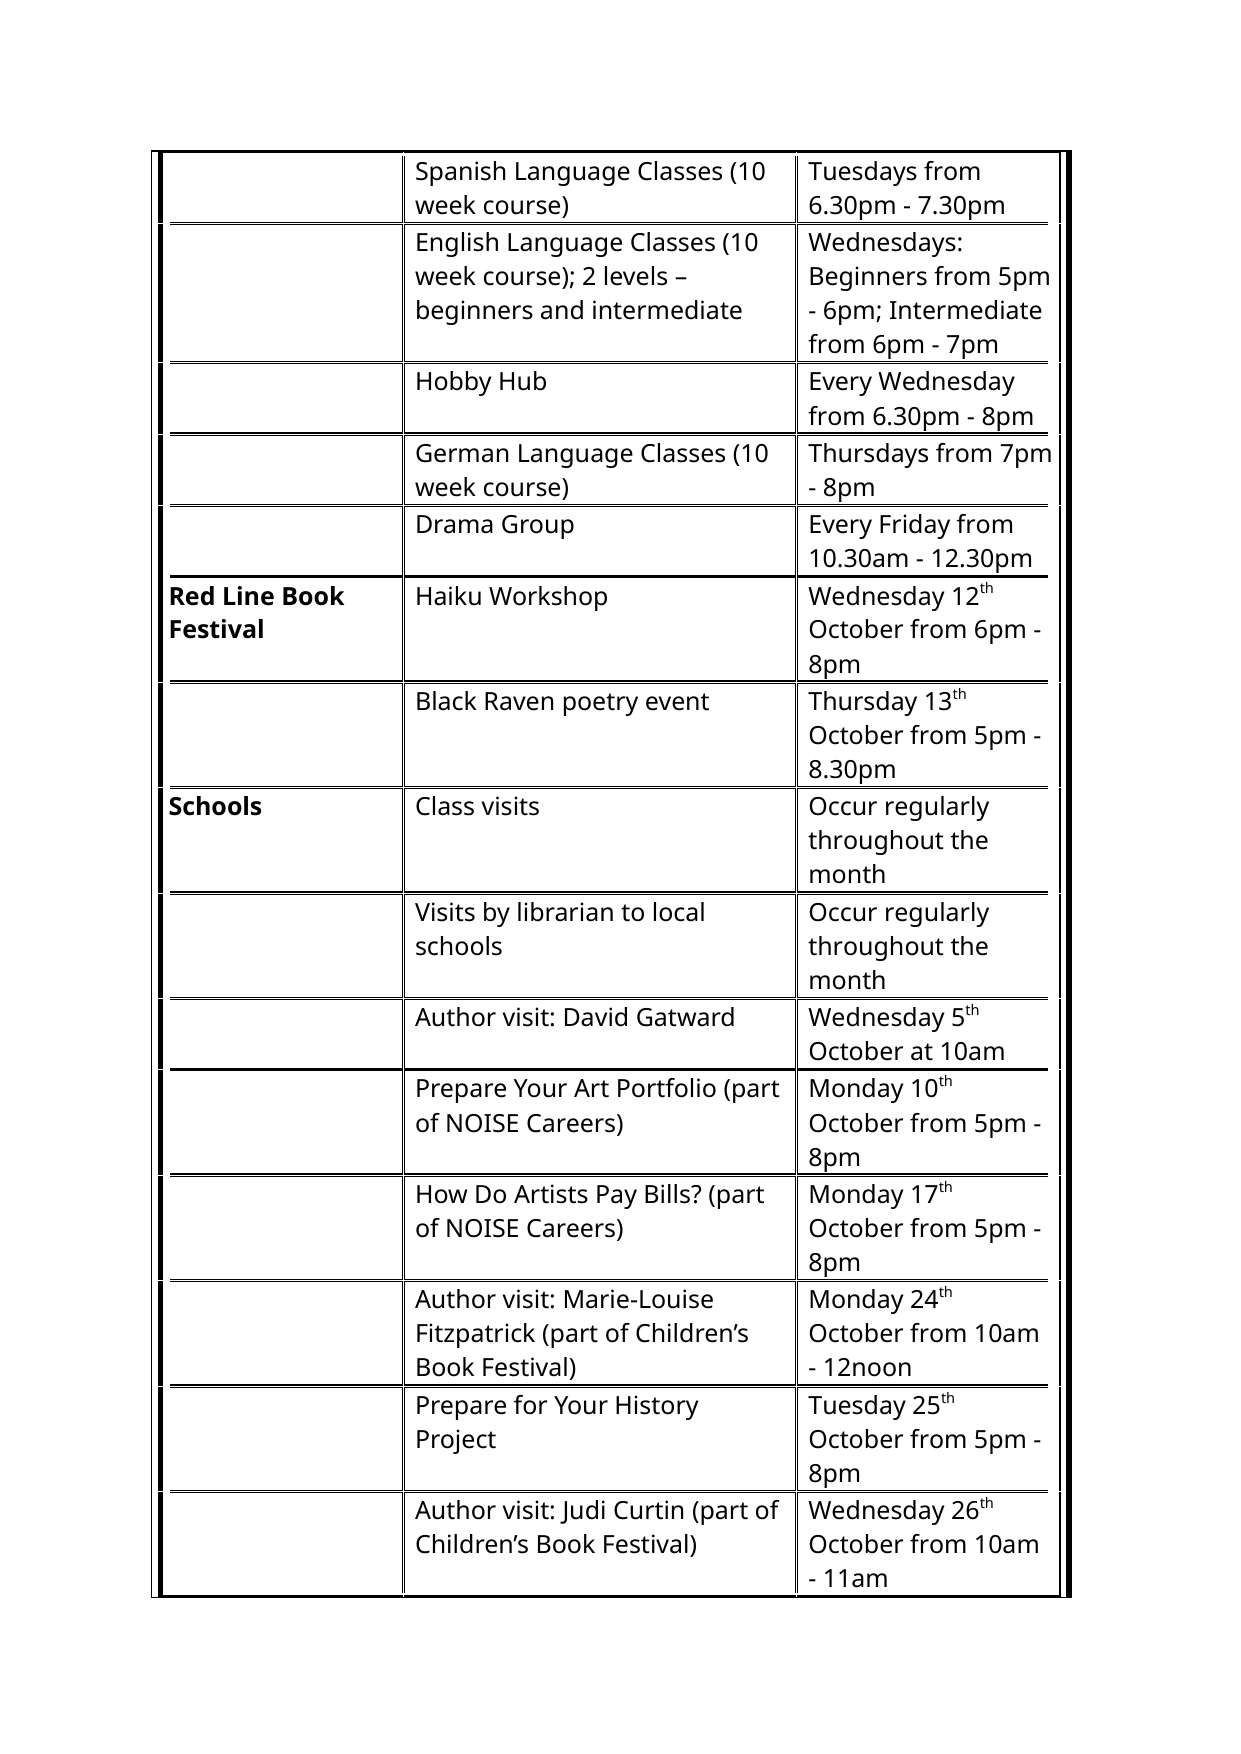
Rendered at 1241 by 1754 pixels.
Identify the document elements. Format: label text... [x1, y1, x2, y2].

table_cell Monday 17th October from 5pm - 8pm [798, 1173, 1060, 1279]
table_cell [157, 1279, 403, 1384]
table_cell Occur regularly throughout the month [797, 786, 1066, 891]
table_cell Author visit: Marie-Louise Fitzpatrick (part of Children’s Book Festival) [405, 1282, 795, 1384]
table_cell English Language Classes (10 week course); 2 levels – beginners and intermediate [405, 225, 795, 361]
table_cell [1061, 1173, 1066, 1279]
table_cell [157, 1068, 402, 1173]
table_cell [163, 680, 402, 786]
table_cell [157, 361, 403, 432]
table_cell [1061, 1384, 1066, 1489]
table_cell Monday 24th October from 10am - 12noon [797, 1279, 1066, 1384]
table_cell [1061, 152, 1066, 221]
table_cell Monday 10th October from 5pm - 8pm [798, 1068, 1066, 1173]
table_cell [157, 997, 403, 1068]
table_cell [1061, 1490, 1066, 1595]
table_cell How Do Artists Pay Bills? (part of NOISE Careers) [405, 1177, 795, 1279]
table_cell [163, 221, 402, 361]
table_cell German Language Classes (10 week course) [405, 436, 795, 503]
table_cell Spanish Language Classes (10 week course) [404, 153, 797, 221]
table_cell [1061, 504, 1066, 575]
table_cell Every Friday from 10.30am - 12.30pm [798, 504, 1060, 575]
table_cell Drama Group [405, 507, 795, 575]
table_cell Wednesday 5th October at 10am [797, 997, 1066, 1068]
table_cell Visits by librarian to local schools [405, 895, 795, 997]
table_cell Author visit: Judi Curtin (part of Children’s Book Festival) [404, 1493, 797, 1595]
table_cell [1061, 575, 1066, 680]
table_cell Black Raven poetry event [405, 684, 795, 786]
table_cell Tuesday 25th October from 5pm - 8pm [798, 1384, 1060, 1489]
table_cell Prepare Your Art Portfolio (part of NOISE Careers) [405, 1071, 795, 1173]
table_cell [163, 153, 403, 221]
table_cell [163, 1490, 403, 1595]
table_cell Wednesday 26th October from 10am - 11am [797, 1490, 1060, 1595]
table_cell Red Line Book Festival [163, 575, 402, 680]
table_cell Haiku Workshop [405, 578, 795, 680]
table_cell [163, 1384, 402, 1489]
table_cell Hobby Hub [405, 364, 795, 432]
table_cell Wednesdays: Beginners from 5pm - 6pm; Intermediate from 6pm - 7pm [798, 221, 1060, 361]
table_cell Wednesday 12th October from 6pm - 8pm [798, 575, 1059, 680]
table_cell Author visit: David Gatward [405, 1000, 795, 1068]
table_cell Occur regularly throughout the month [798, 891, 1060, 997]
table_cell Thursday 13th October from 5pm - 8.30pm [798, 680, 1060, 786]
table_cell Class visits [405, 789, 795, 891]
table_cell [163, 432, 402, 503]
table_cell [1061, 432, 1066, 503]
table_cell Schools [157, 786, 403, 891]
table_cell Thursdays from 7pm - 8pm [798, 432, 1060, 503]
table_cell Every Wednesday from 6.30pm - 8pm [797, 361, 1066, 432]
table_cell [163, 504, 402, 575]
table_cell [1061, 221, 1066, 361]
table_cell [163, 1173, 402, 1279]
table_cell Tuesdays from 6.30pm - 7.30pm [797, 153, 1059, 221]
table_cell [163, 891, 402, 997]
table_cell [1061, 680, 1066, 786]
table_cell Prepare for Your History Project [405, 1388, 795, 1489]
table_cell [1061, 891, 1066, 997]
